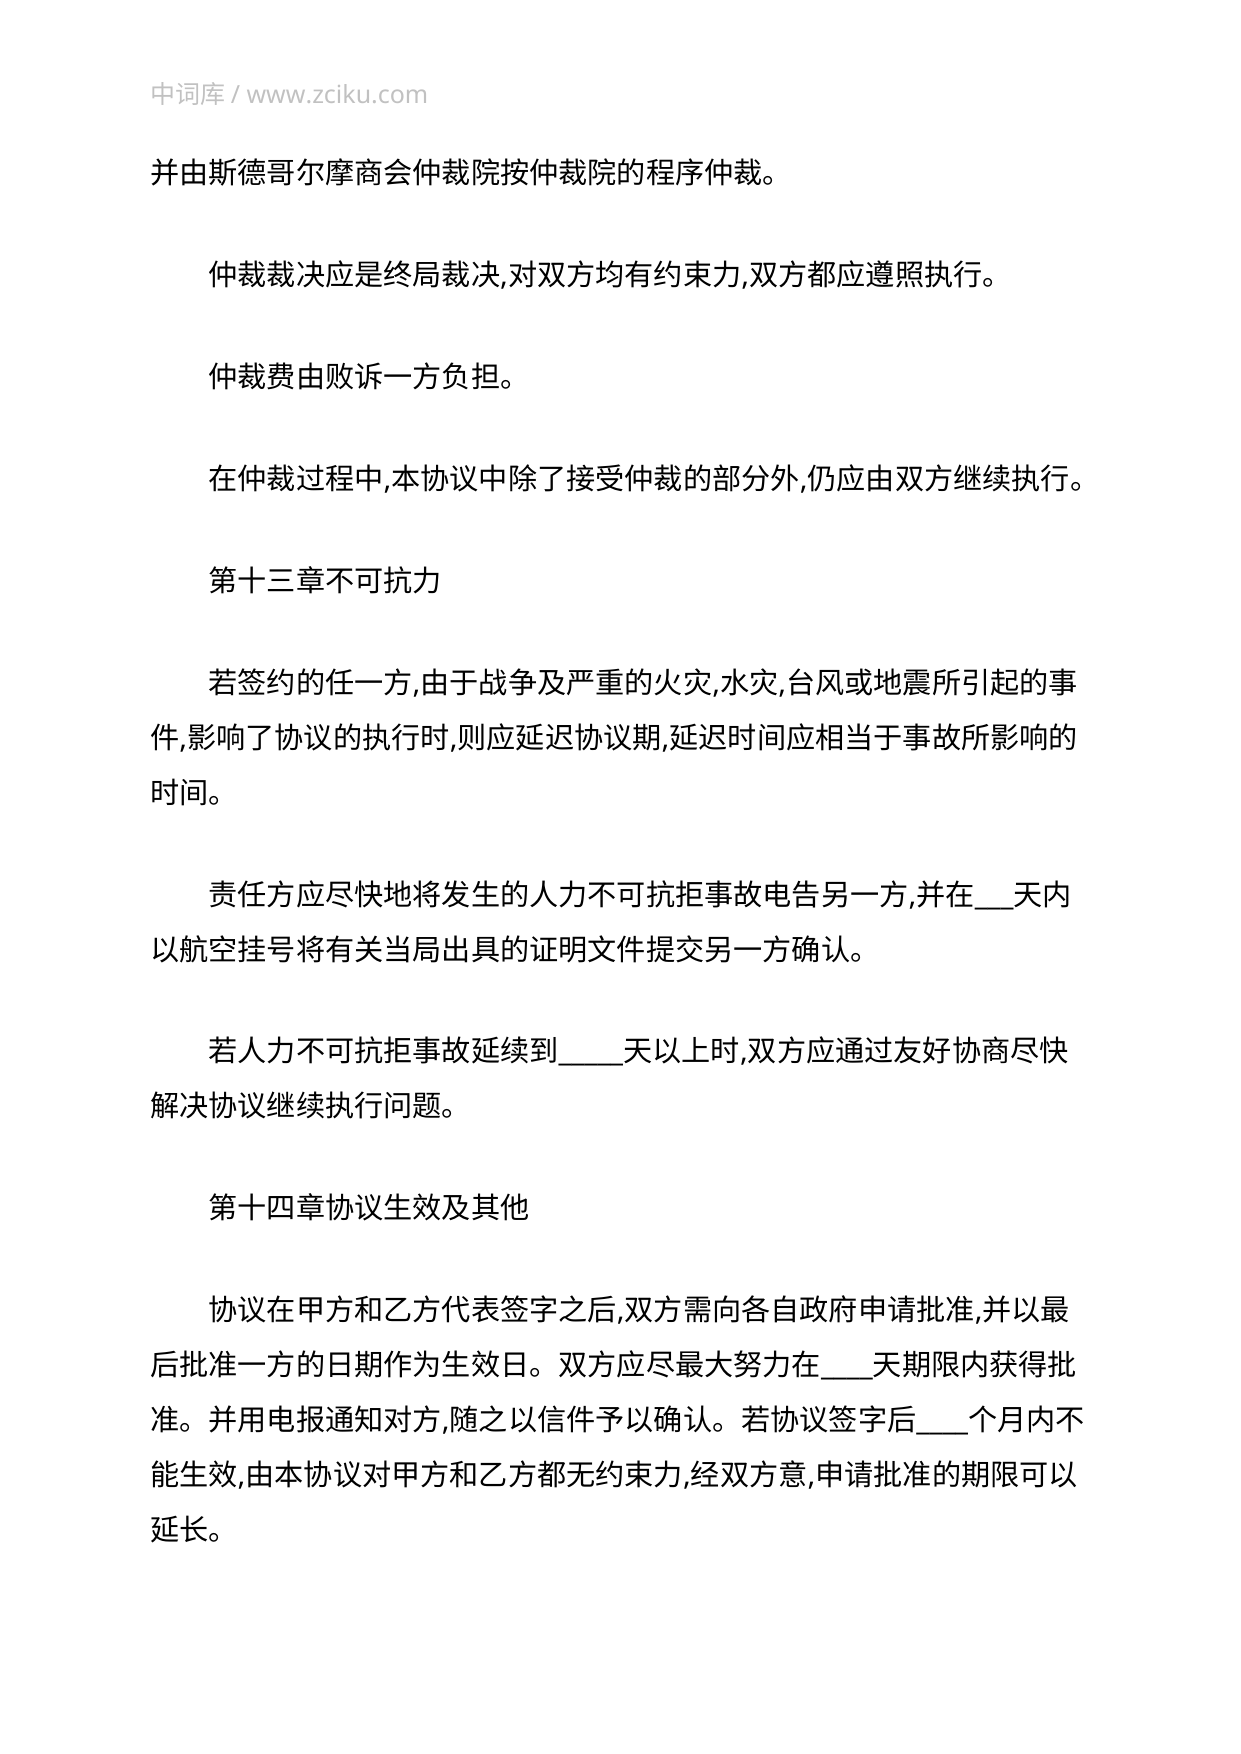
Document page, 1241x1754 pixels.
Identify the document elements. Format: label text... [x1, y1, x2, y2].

text 协议在甲方和乙方代表签字之后,双方需向各自政府申请批准,并以最后批准一方的日期作为生效日。双方应尽最大努力在____天期限内获得批准。并用电报通知对方,随之以信件予以确认。若协议签字后____个月内不能生效,由本协议对甲方和乙方都无约束力,经双方意,申请批准的期限可以延长。 [150, 1286, 1090, 1549]
text 第十三章不可抗力 [150, 557, 1090, 600]
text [150, 150, 1090, 192]
text 仲裁裁决应是终局裁决,对双方均有约束力,双方都应遵照执行。 [150, 252, 1090, 294]
text 若签约的任一方,由于战争及严重的火灾,水灾,台风或地震所引起的事件,影响了协议的执行时,则应延迟协议期,延迟时间应相当于事故所影响的时间。 [150, 659, 1090, 812]
text 仲裁费由败诉一方负担。 [150, 354, 1090, 396]
text 在仲裁过程中,本协议中除了接受仲裁的部分外,仍应由双方继续执行。 [150, 456, 1090, 498]
text 责任方应尽快地将发生的人力不可抗拒事故电告另一方,并在___天内以航空挂号将有关当局出具的证明文件提交另一方确认。 [150, 871, 1090, 968]
text 第十四章协议生效及其他 [150, 1184, 1090, 1227]
text 若人力不可抗拒事故延续到_____天以上时,双方应通过友好协商尽快解决协议继续执行问题。 [150, 1028, 1090, 1125]
